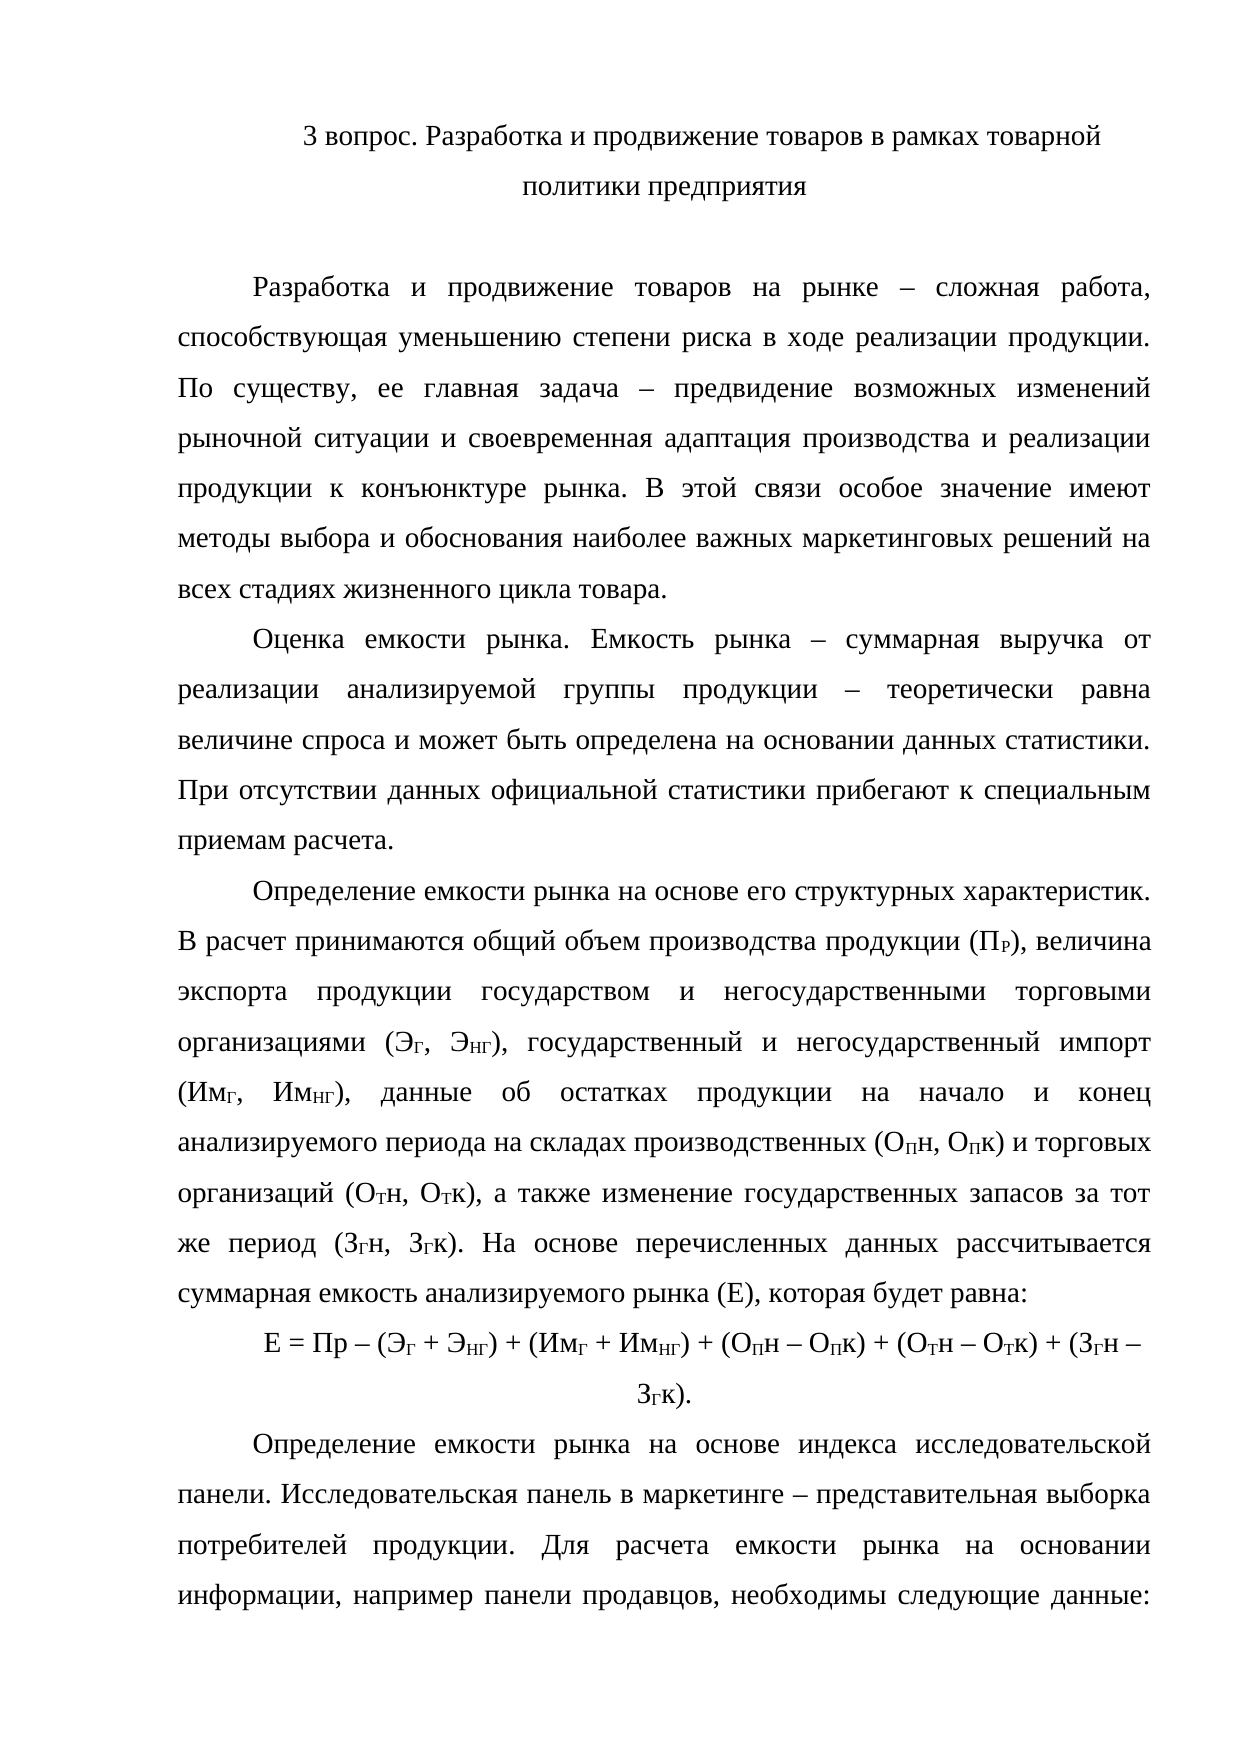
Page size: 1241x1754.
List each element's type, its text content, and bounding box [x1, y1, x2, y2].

text 3 вопрос. Разработка и продвижение товаров в рамках товарной политики предприятия [177, 118, 1152, 202]
text Оценка емкости рынка. Емкость рынка – суммарная выручка от реализации анализируемой группы продукции – теоретически равна величине спроса и может быть определена на основании данных статистики. При отсутствии данных официальной статистики прибегают к специальным приемам расчета. [177, 621, 1152, 856]
text Разработка и продвижение товаров на рынке – сложная работа, способствующая уменьшению степени риска в ходе реализации продукции. По существу, ее главная задача – предвидение возможных изменений рыночной ситуации и своевременная адаптация производства и реализации продукции к конъюнктуре рынка. В этой связи особое значение имеют методы выбора и обоснования наиболее важных маркетинговых решений на всех стадиях жизненного цикла товара. [177, 269, 1152, 604]
text Определение емкости рынка на основе его структурных характеристик. В расчет принимаются общий объем производства продукции (ПР), величина экспорта продукции государством и негосударственными торговыми организациями (ЭГ, ЭНГ), государственный и негосударственный импорт (ИмГ, ИмНГ), данные об остатках продукции на начало и конец анализируемого периода на складах производственных (ОПн, ОПк) и торговых организаций (ОТн, ОТк), а также изменение государственных запасов за тот же период (ЗГн, ЗГк). На основе перечисленных данных рассчитывается суммарная емкость анализируемого рынка (Е), которая будет равна: [177, 873, 1152, 1309]
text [177, 1426, 1152, 1611]
text Е = Пр – (ЭГ + ЭНГ) + (ИмГ + ИмНГ) + (ОПн – ОПк) + (ОТн – ОТк) + (ЗГн – ЗГк). [177, 1326, 1152, 1409]
